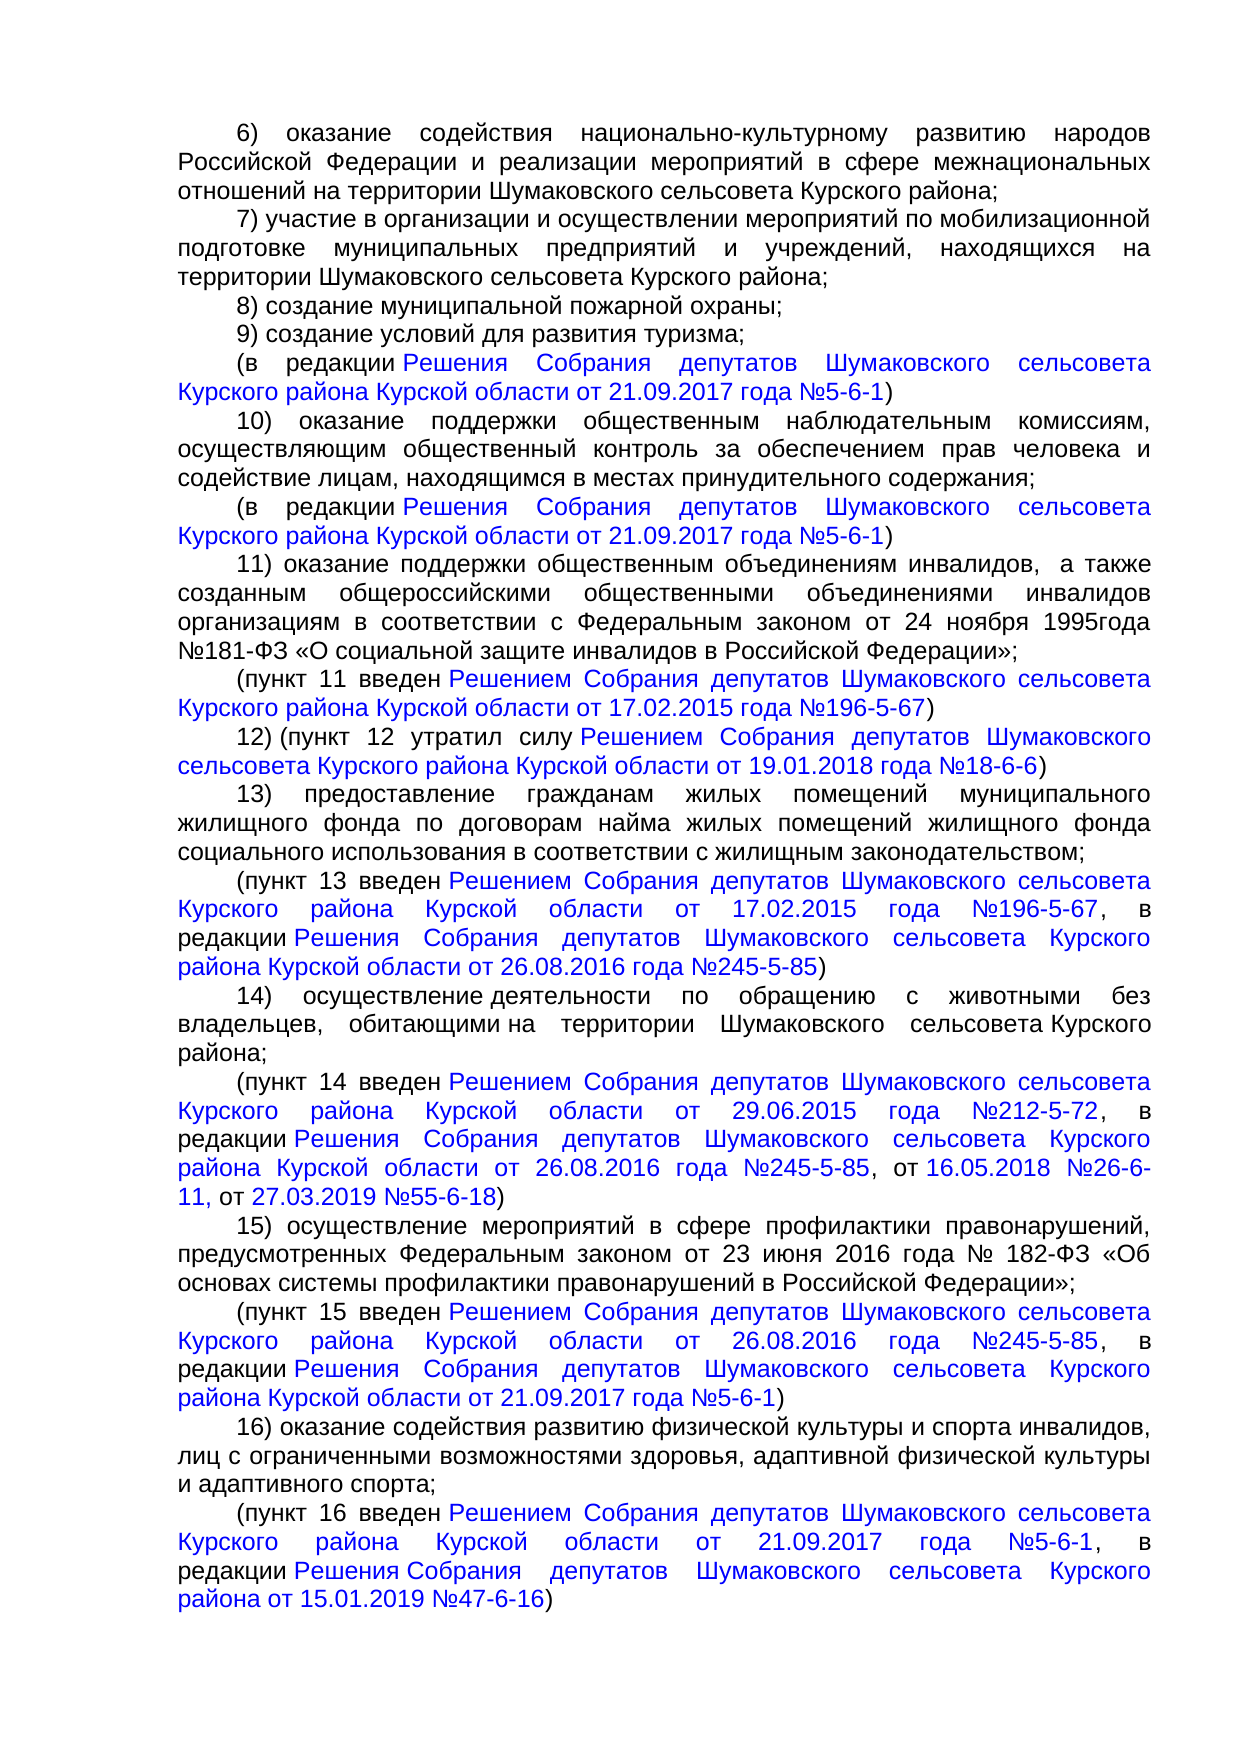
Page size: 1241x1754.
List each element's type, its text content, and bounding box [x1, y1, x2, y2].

text 11) оказание поддержки общественным объединениям инвалидов, а также созданным общероссийскими общественными объединениями инвалидов организациям в соответствии с Федеральным законом от 24 ноября 1995года №181-ФЗ «О социальной защите инвалидов в Российской Федерации»; [177, 549, 1152, 664]
text 15) осуществление мероприятий в сфере профилактики правонарушений, предусмотренных Федеральным законом от 23 июня 2016 года № 182-ФЗ «Об основах системы профилактики правонарушений в Российской Федерации»; [177, 1211, 1152, 1297]
text 9) создание условий для развития туризма; [177, 319, 1152, 348]
text (в редакции Решения Собрания депутатов Шумаковского сельсовета Курского района Курской области от 21.09.2017 года №5-6-1) [177, 492, 1152, 549]
text (пункт 15 введен Решением Собрания депутатов Шумаковского сельсовета Курского района Курской области от 26.08.2016 года №245-5-85, в редакции Решения Собрания депутатов Шумаковского сельсовета Курского района Курской области от 21.09.2017 года №5-6-1) [177, 1297, 1152, 1412]
text 10) оказание поддержки общественным наблюдательным комиссиям, осуществляющим общественный контроль за обеспечением прав человека и содействие лицам, находящимся в местах принудительного содержания; [177, 406, 1152, 492]
text (пункт 11 введен Решением Собрания депутатов Шумаковского сельсовета Курского района Курской области от 17.02.2015 года №196-5-67) [177, 664, 1152, 722]
text 6) оказание содействия национально-культурному развитию народов Российской Федерации и реализации мероприятий в сфере межнациональных отношений на территории Шумаковского сельсовета Курского района; [177, 118, 1152, 204]
text 12) (пункт 12 утратил силу Решением Собрания депутатов Шумаковского сельсовета Курского района Курской области от 19.01.2018 года №18-6-6) [177, 722, 1152, 779]
text 8) создание муниципальной пожарной охраны; [177, 291, 1152, 319]
text 16) оказание содействия развитию физической культуры и спорта инвалидов, лиц с ограниченными возможностями здоровья, адаптивной физической культуры и адаптивного спорта; [177, 1412, 1152, 1498]
text 7) участие в организации и осуществлении мероприятий по мобилизационной подготовке муниципальных предприятий и учреждений, находящихся на территории Шумаковского сельсовета Курского района; [177, 204, 1152, 291]
text 13) предоставление гражданам жилых помещений муниципального жилищного фонда по договорам найма жилых помещений жилищного фонда социального использования в соответствии с жилищным законодательством; [177, 779, 1152, 866]
text (пункт 13 введен Решением Собрания депутатов Шумаковского сельсовета Курского района Курской области от 17.02.2015 года №196-5-67, в редакции Решения Собрания депутатов Шумаковского сельсовета Курского района Курской области от 26.08.2016 года №245-5-85) [177, 866, 1152, 981]
text 14) осуществление деятельности по обращению с животными без владельцев, обитающими на территории Шумаковского сельсовета Курского района; [177, 981, 1152, 1067]
text (пункт 14 введен Решением Собрания депутатов Шумаковского сельсовета Курского района Курской области от 29.06.2015 года №212-5-72, в редакции Решения Собрания депутатов Шумаковского сельсовета Курского района Курской области от 26.08.2016 года №245-5-85, от 16.05.2018 №26-6-11, от 27.03.2019 №55-6-18) [177, 1067, 1152, 1211]
text (пункт 16 введен Решением Собрания депутатов Шумаковского сельсовета Курского района Курской области от 21.09.2017 года №5-6-1, в редакции Решения Собрания депутатов Шумаковского сельсовета Курского района от 15.01.2019 №47-6-16) [177, 1498, 1152, 1613]
text (в редакции Решения Собрания депутатов Шумаковского сельсовета Курского района Курской области от 21.09.2017 года №5-6-1) [177, 348, 1152, 406]
